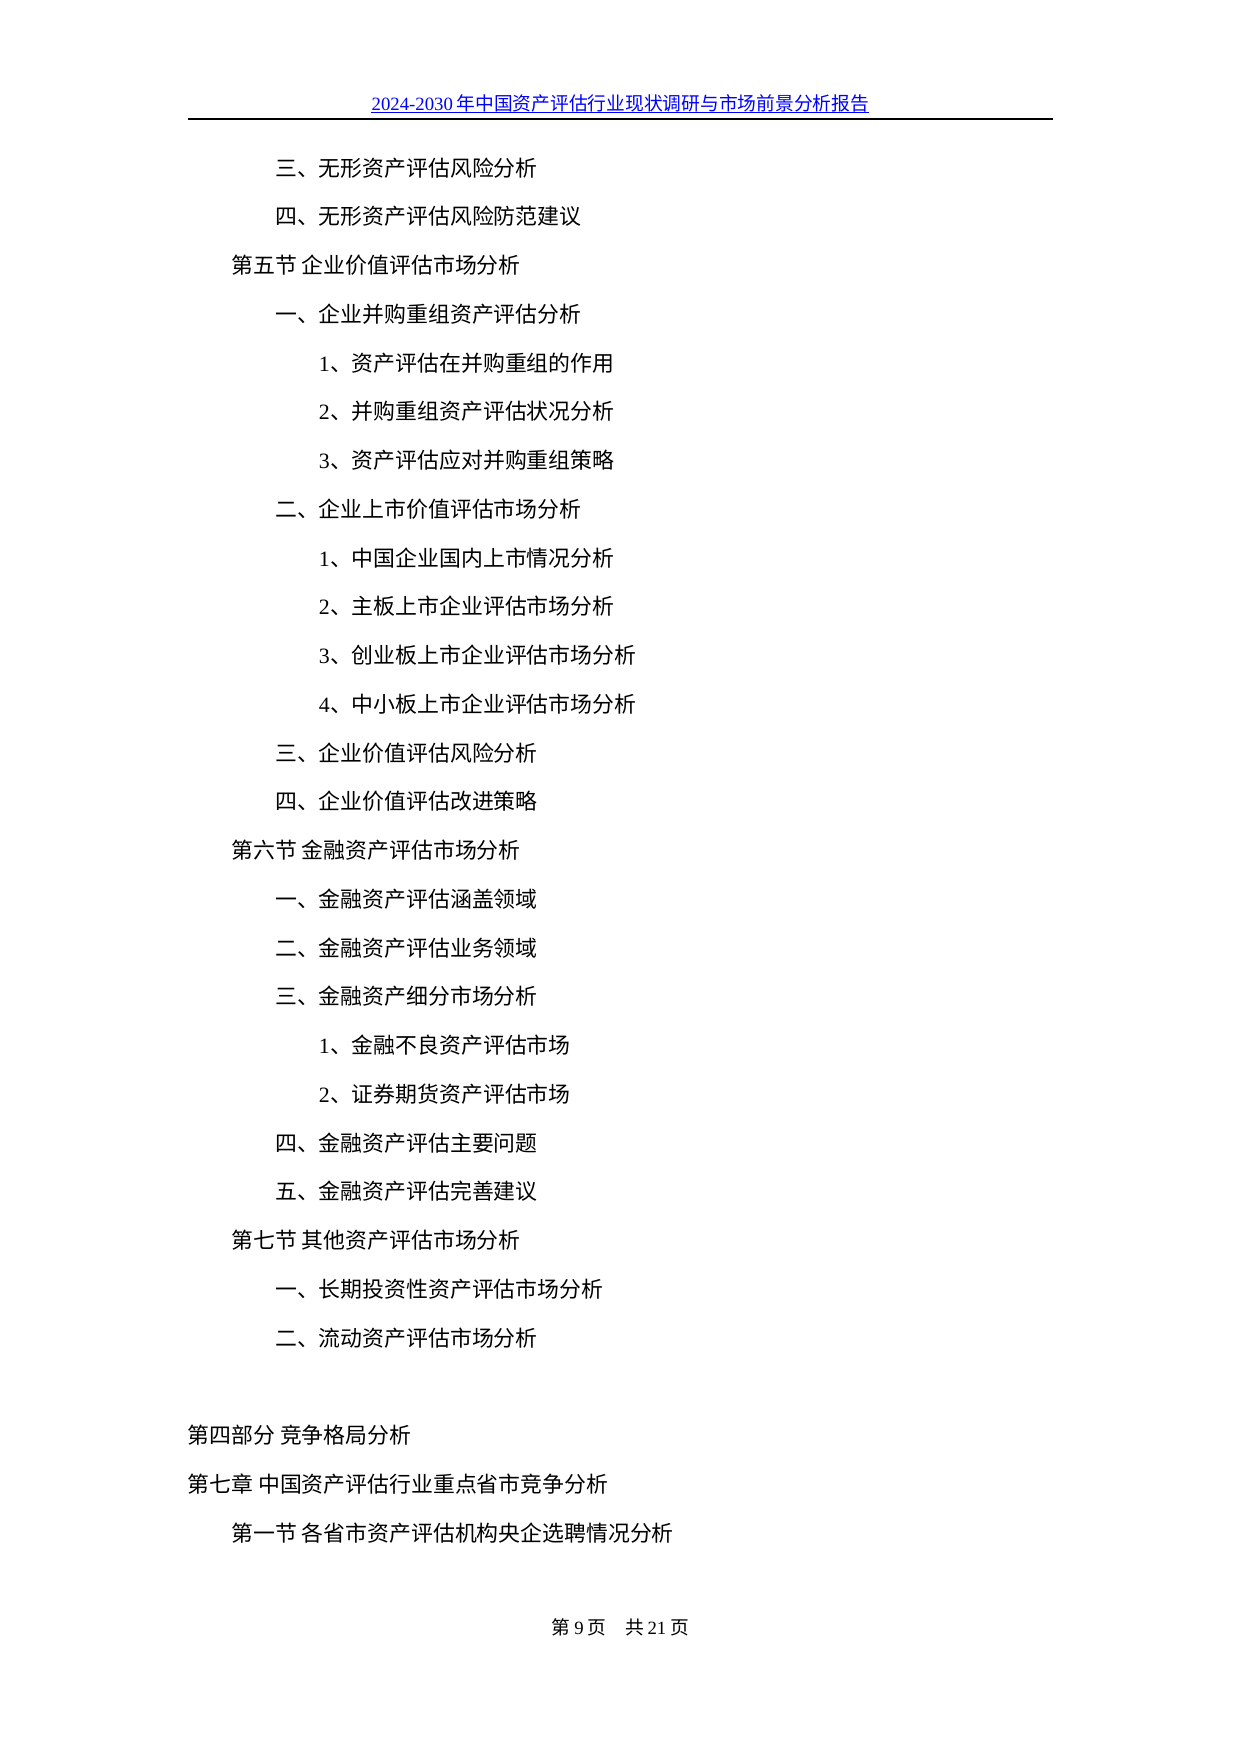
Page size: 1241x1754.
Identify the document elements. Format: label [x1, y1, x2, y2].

text [187, 150, 1053, 1548]
